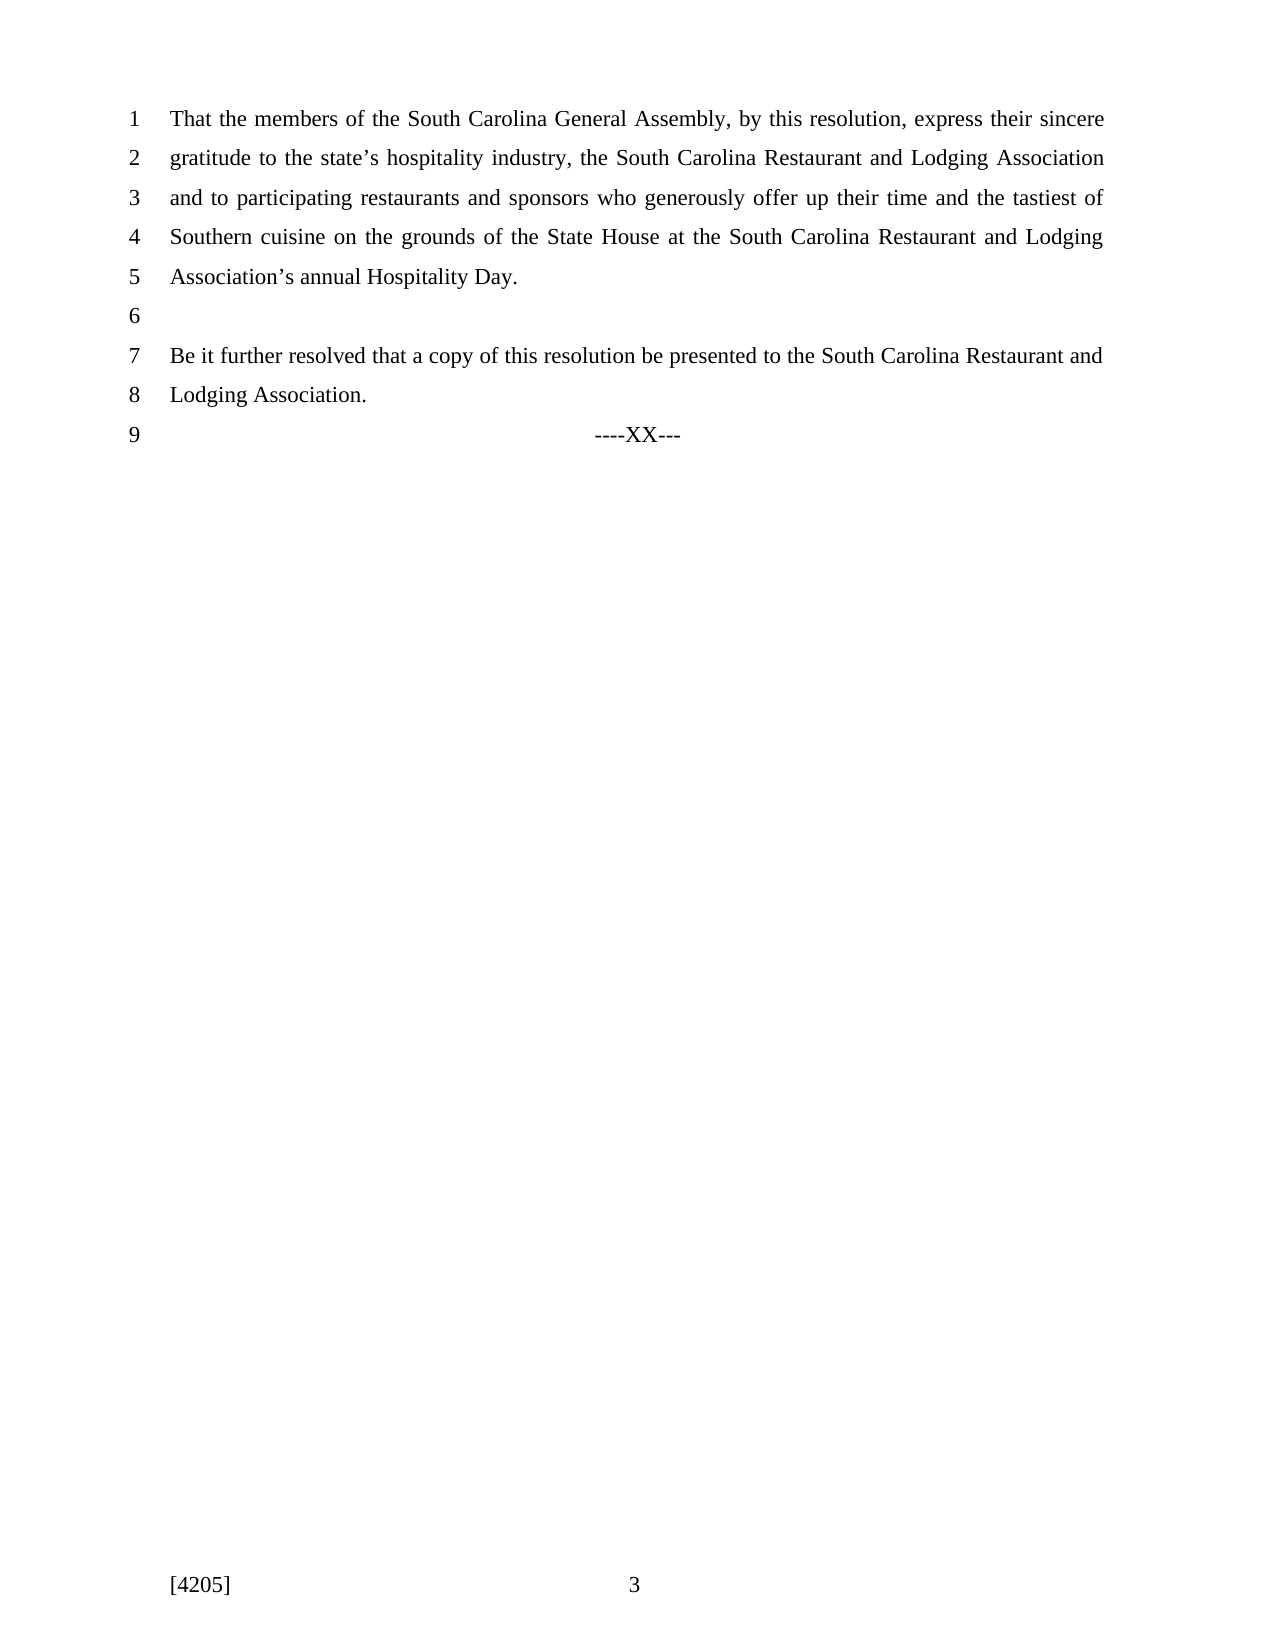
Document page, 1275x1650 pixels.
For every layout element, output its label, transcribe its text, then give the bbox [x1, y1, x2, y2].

text ----XX--- [169, 421, 1106, 447]
text Be it further resolved that a copy of this resolution be presented to the South Carolina Restaurant and Lodging Association. [169, 342, 1106, 408]
text That the members of the South Carolina General Assembly, by this resolution, express their sincere gratitude to the state’s hospitality industry, the South Carolina Restaurant and Lodging Association and to participating restaurants and sponsors who generously offer up their time and the tastiest of Southern cuisine on the grounds of the State House at the South Carolina Restaurant and Lodging Association’s annual Hospitality Day. [169, 105, 1106, 289]
